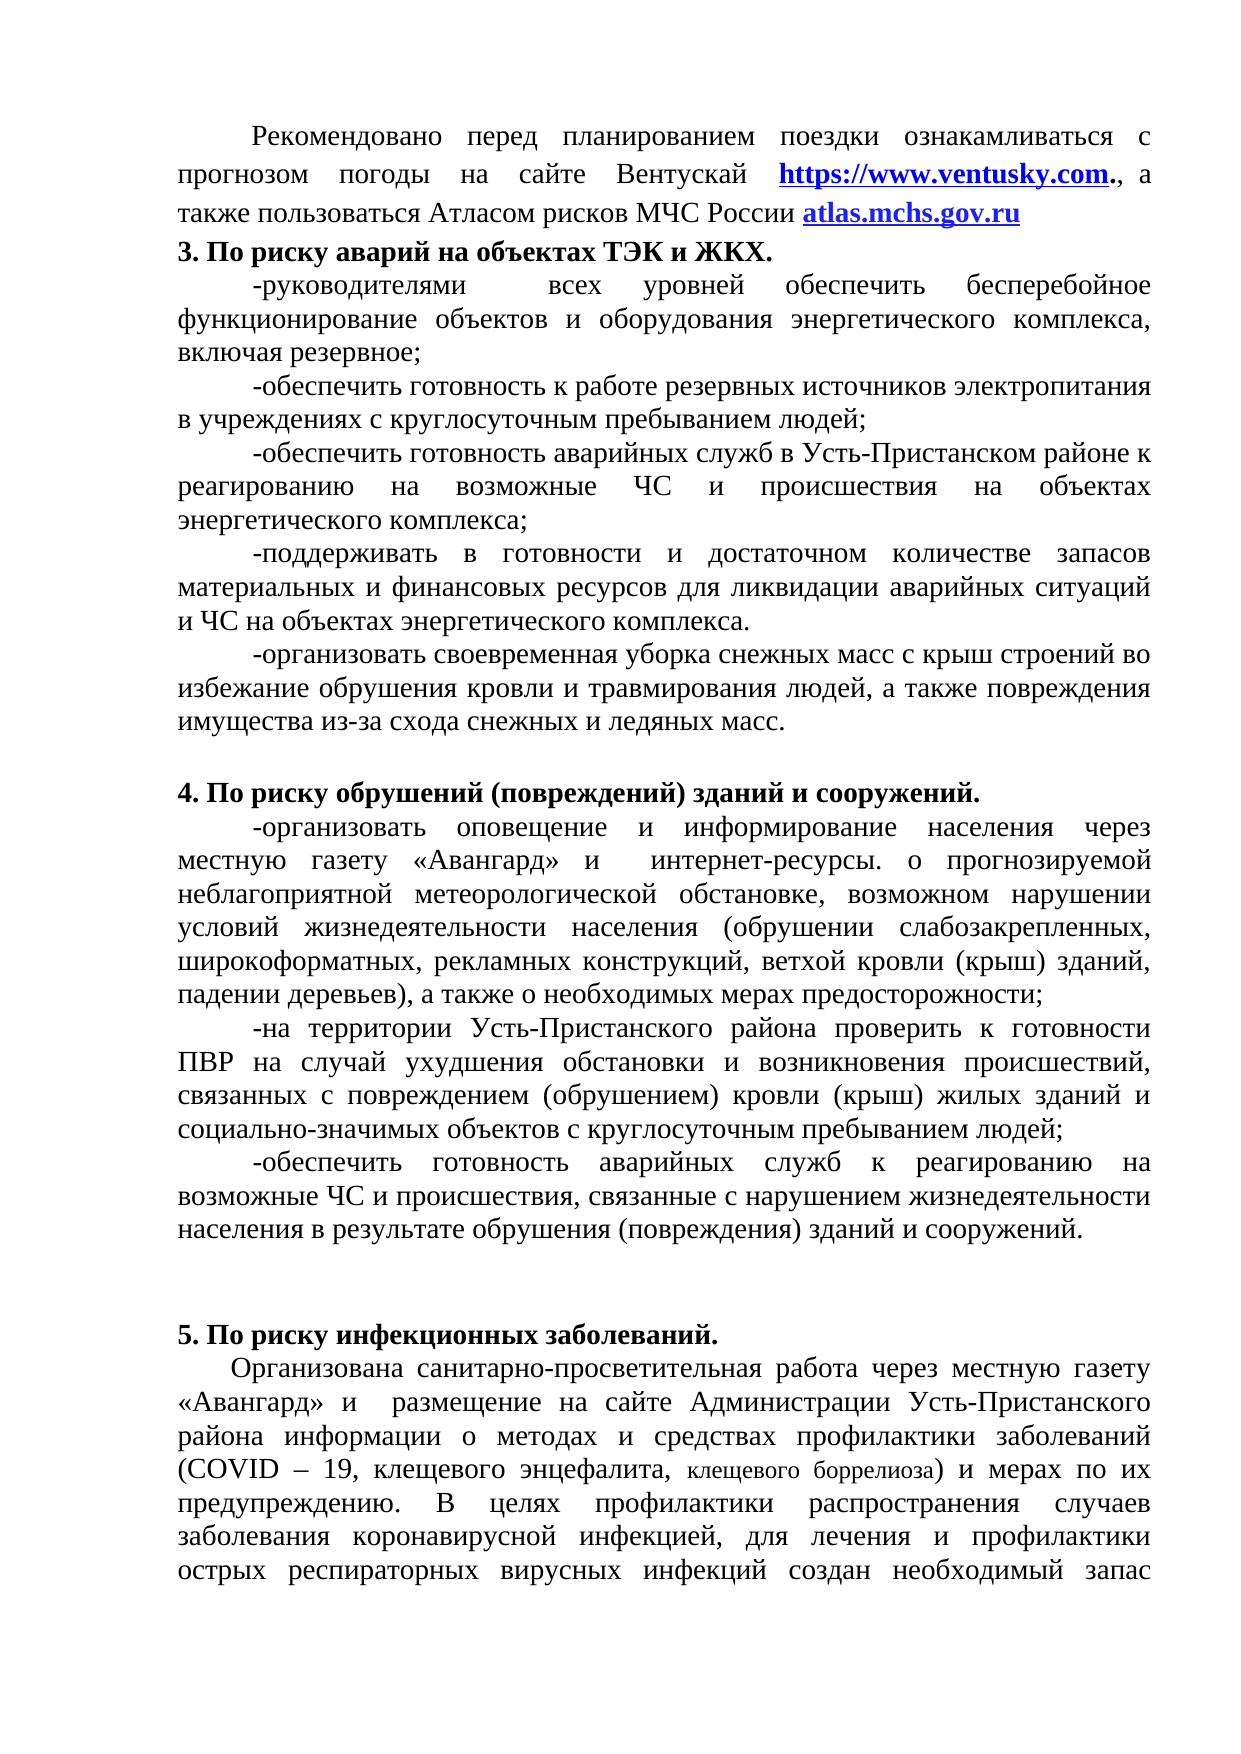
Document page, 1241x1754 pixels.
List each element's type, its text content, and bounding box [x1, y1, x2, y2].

list Рекомендовано перед планированием поездки ознакамливаться с прогнозом погоды на сайте Вентускай https://www.ventusky.com., а также пользоваться Атласом рисков МЧС России atlas.mchs.gov.ru [177, 118, 1152, 229]
text -организовать оповещение и информирование населения через местную газету «Авангард» и интернет-ресурсы. о прогнозируемой неблагоприятной метеорологической обстановке, возможном нарушении условий жизнедеятельности населения (обрушении слабозакрепленных, широкоформатных, рекламных конструкций, ветхой кровли (крыш) зданий, падении деревьев), а также о необходимых мерах предосторожности; [177, 809, 1152, 1010]
text -на территории Усть-Пристанского района проверить к готовности ПВР на случай ухудшения обстановки и возникновения происшествий, связанных с повреждением (обрушением) кровли (крыш) жилых зданий и социально-значимых объектов с круглосуточным пребыванием людей; [177, 1010, 1152, 1144]
text -обеспечить готовность аварийных служб в Усть-Пристанском районе к реагированию на возможные ЧС и происшествия на объектах энергетического комплекса; [177, 435, 1152, 536]
text 3. По риску аварий на объектах ТЭК и ЖКХ. [177, 234, 1152, 267]
text -поддерживать в готовности и достаточном количестве запасов материальных и финансовых ресурсов для ликвидации аварийных ситуаций и ЧС на объектах энергетического комплекса. [177, 536, 1152, 636]
text 4. По риску обрушений (повреждений) зданий и сооружений. [177, 775, 1152, 809]
text -обеспечить готовность аварийных служб к реагированию на возможные ЧС и происшествия, связанные с нарушением жизнедеятельности населения в результате обрушения (повреждения) зданий и сооружений. [177, 1144, 1152, 1245]
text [177, 1351, 1152, 1585]
text -организовать своевременная уборка снежных масс с крыш строений во избежание обрушения кровли и травмирования людей, а также повреждения имущества из-за схода снежных и ледяных масс. [177, 636, 1152, 737]
text 5. По риску инфекционных заболеваний. [177, 1317, 1152, 1351]
text -обеспечить готовность к работе резервных источников электропитания в учреждениях с круглосуточным пребыванием людей; [177, 368, 1152, 435]
text -руководителями всех уровней обеспечить бесперебойное функционирование объектов и оборудования энергетического комплекса, включая резервное; [177, 267, 1152, 368]
